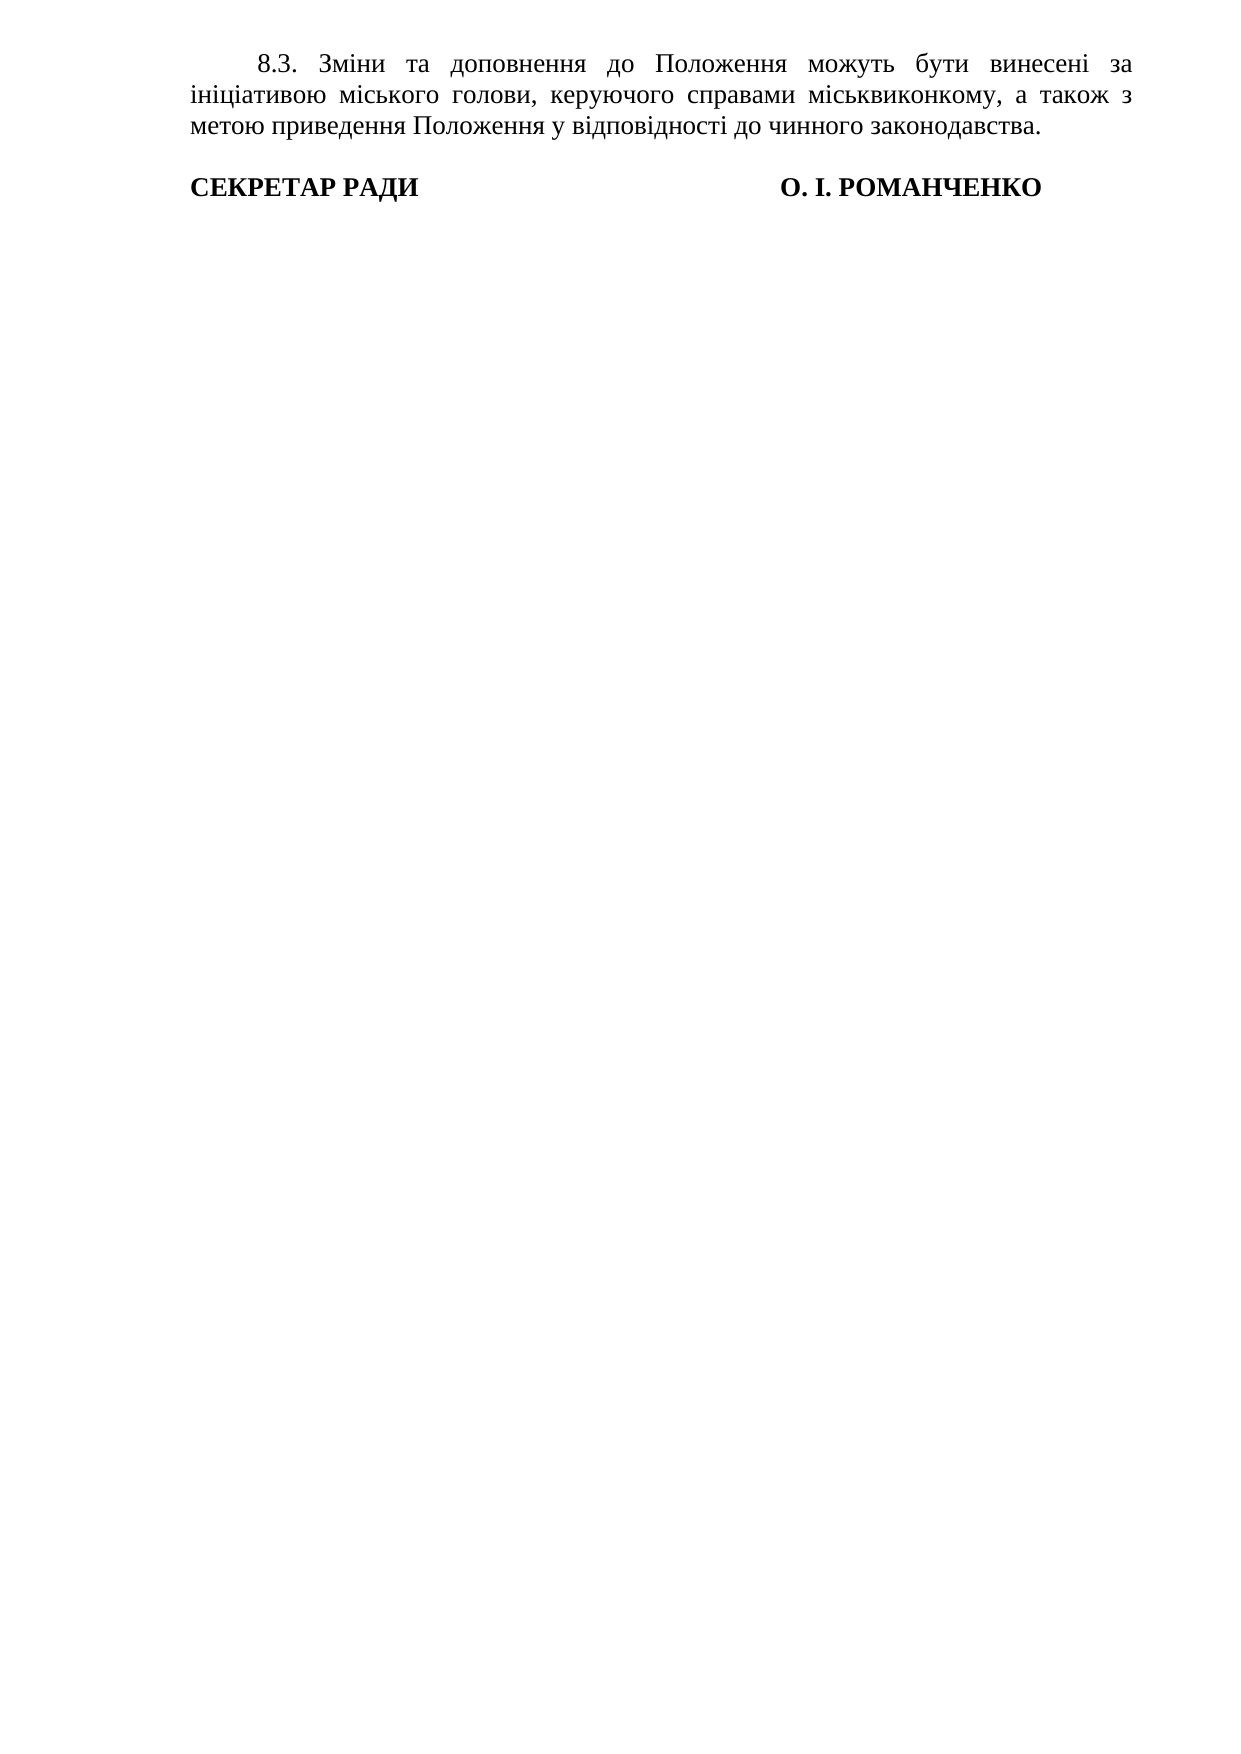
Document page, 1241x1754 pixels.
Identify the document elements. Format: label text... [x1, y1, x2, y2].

text СЕКРЕТАР РАДИ О. І. РОМАНЧЕНКО [190, 171, 1134, 202]
text 8.3. Зміни та доповнення до Положення можуть бути винесені за ініціативою міського голови, керуючого справами міськвиконкому, а також з метою приведення Положення у відповідності до чинного законодавства. [190, 47, 1134, 140]
